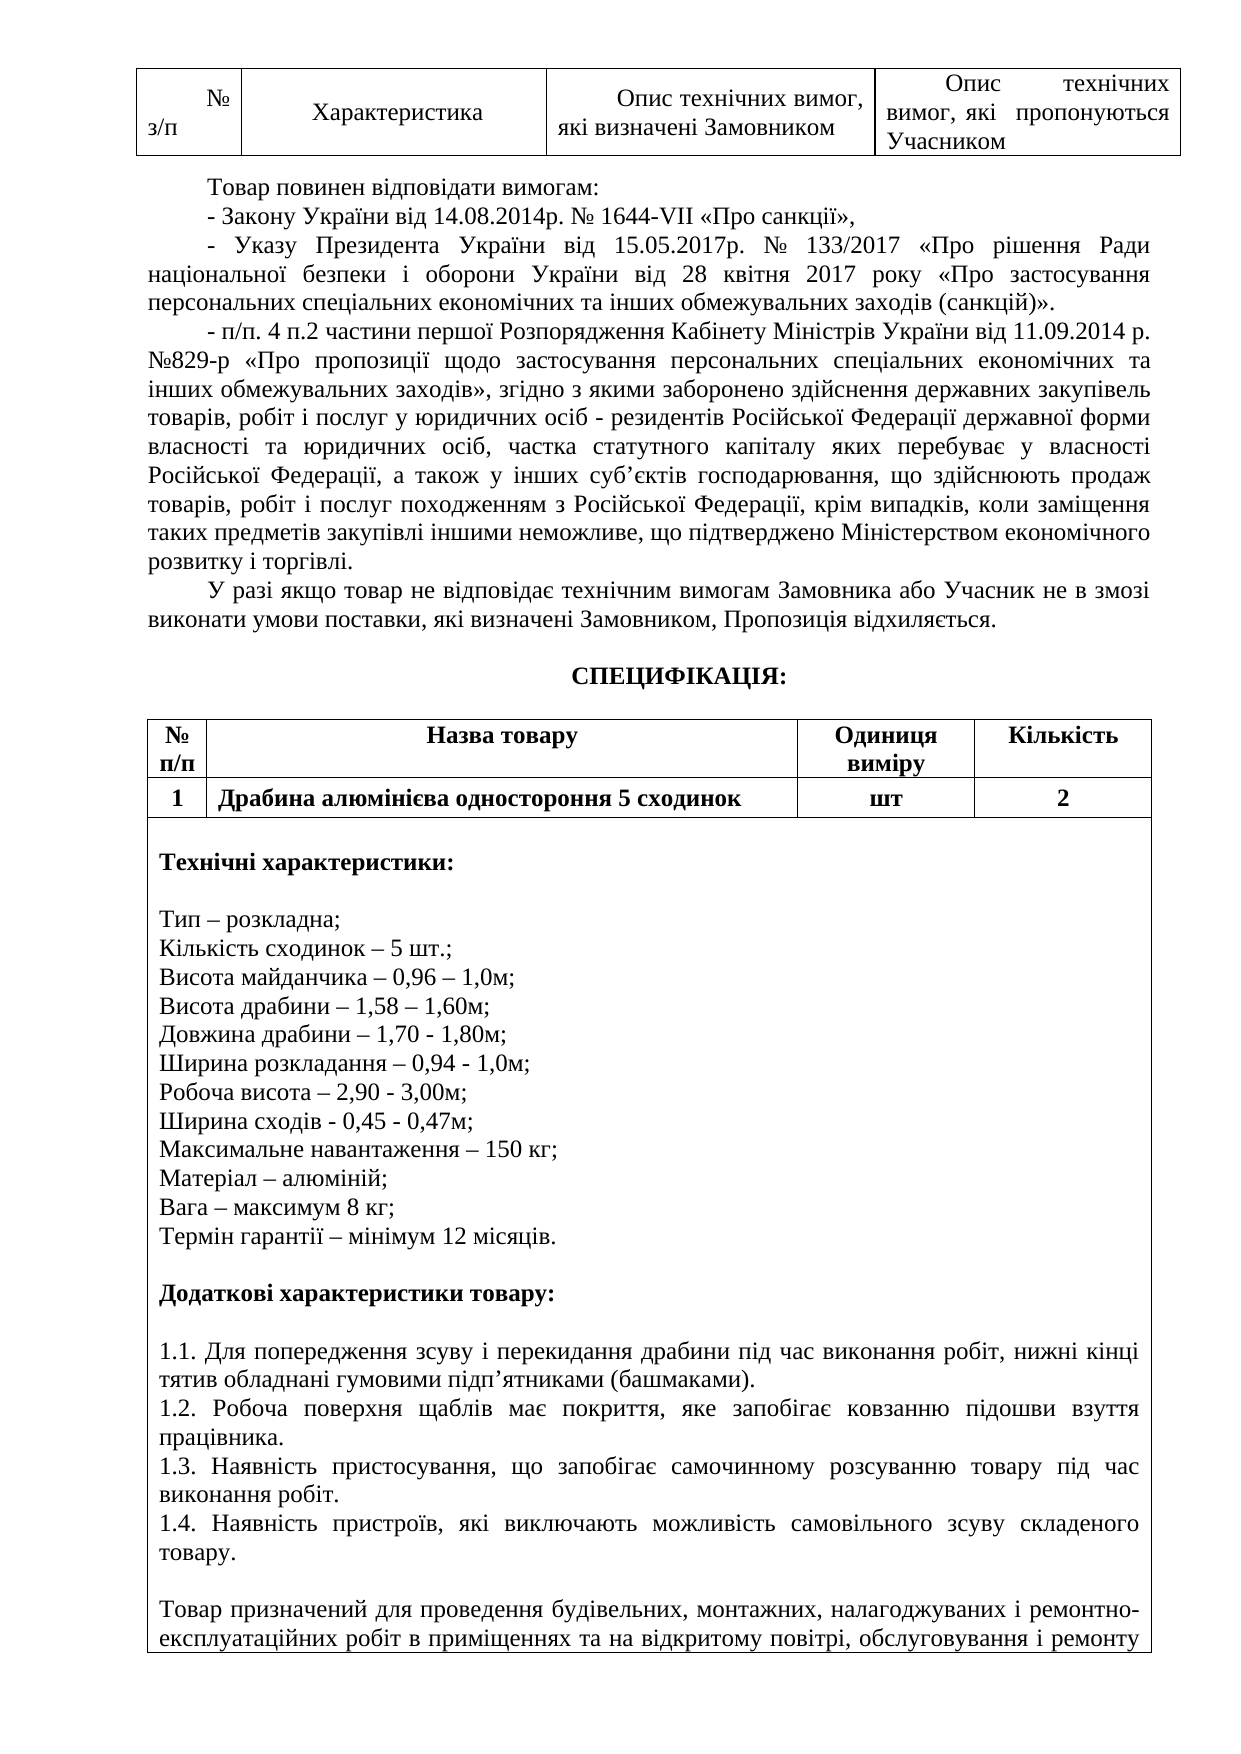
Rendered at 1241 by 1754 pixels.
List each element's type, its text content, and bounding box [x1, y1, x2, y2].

table_header Кількість [975, 720, 1151, 777]
text У разі якщо товар не відповідає технічним вимогам Замовника або Учасник не в змозі виконати умови поставки, які визначені Замовником, Пропозиція відхиляється. [148, 575, 1152, 632]
table_header № з/п [137, 69, 241, 155]
table_cell 2 [975, 778, 1151, 817]
text - Закону України від 14.08.2014р. № 1644-VІІ «Про санкції», [148, 201, 1152, 230]
table_cell Драбина алюмінієва одностороння 5 сходинок [207, 778, 797, 817]
table_header Опис технічних вимог, які визначені Замовником [547, 69, 874, 155]
text СПЕЦИФІКАЦІЯ: [148, 661, 1152, 690]
table_header Одиниця виміру [798, 720, 974, 777]
table_cell шт [798, 778, 974, 817]
table_header Характеристика [242, 69, 546, 155]
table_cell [148, 818, 1151, 1652]
text Товар повинен відповідати вимогам: [148, 156, 1152, 201]
text - Указу Президента України від 15.05.2017р. № 133/2017 «Про рішення Ради національної безпеки і оборони України від 28 квітня 2017 року «Про застосування персональних спеціальних економічних та інших обмежувальних заходів (санкцій)». [148, 230, 1152, 316]
table_header Опис технічних вимог, які пропонуються Учасником [876, 69, 1180, 155]
table_header № п/п [148, 720, 206, 777]
text - п/п. 4 п.2 частини першої Розпорядження Кабінету Міністрів України від 11.09.2014 р. №829-р «Про пропозиції щодо застосування персональних спеціальних економічних та інших обмежувальних заходів», згідно з якими заборонено здійснення державних закупівель товарів, робіт і послуг у юридичних осіб - резидентів Російської Федерації державної форми власності та юридичних осіб, частка статутного капіталу яких перебуває у власності Російської Федерації, а також у інших суб’єктів господарювання, що здійснюють продаж товарів, робіт і послуг походженням з Російської Федерації, крім випадків, коли заміщення таких предметів закупівлі іншими неможливе, що підтверджено Міністерством економічного розвитку і торгівлі. [148, 316, 1152, 575]
table_header Назва товару [207, 720, 797, 777]
table_cell 1 [148, 778, 206, 817]
